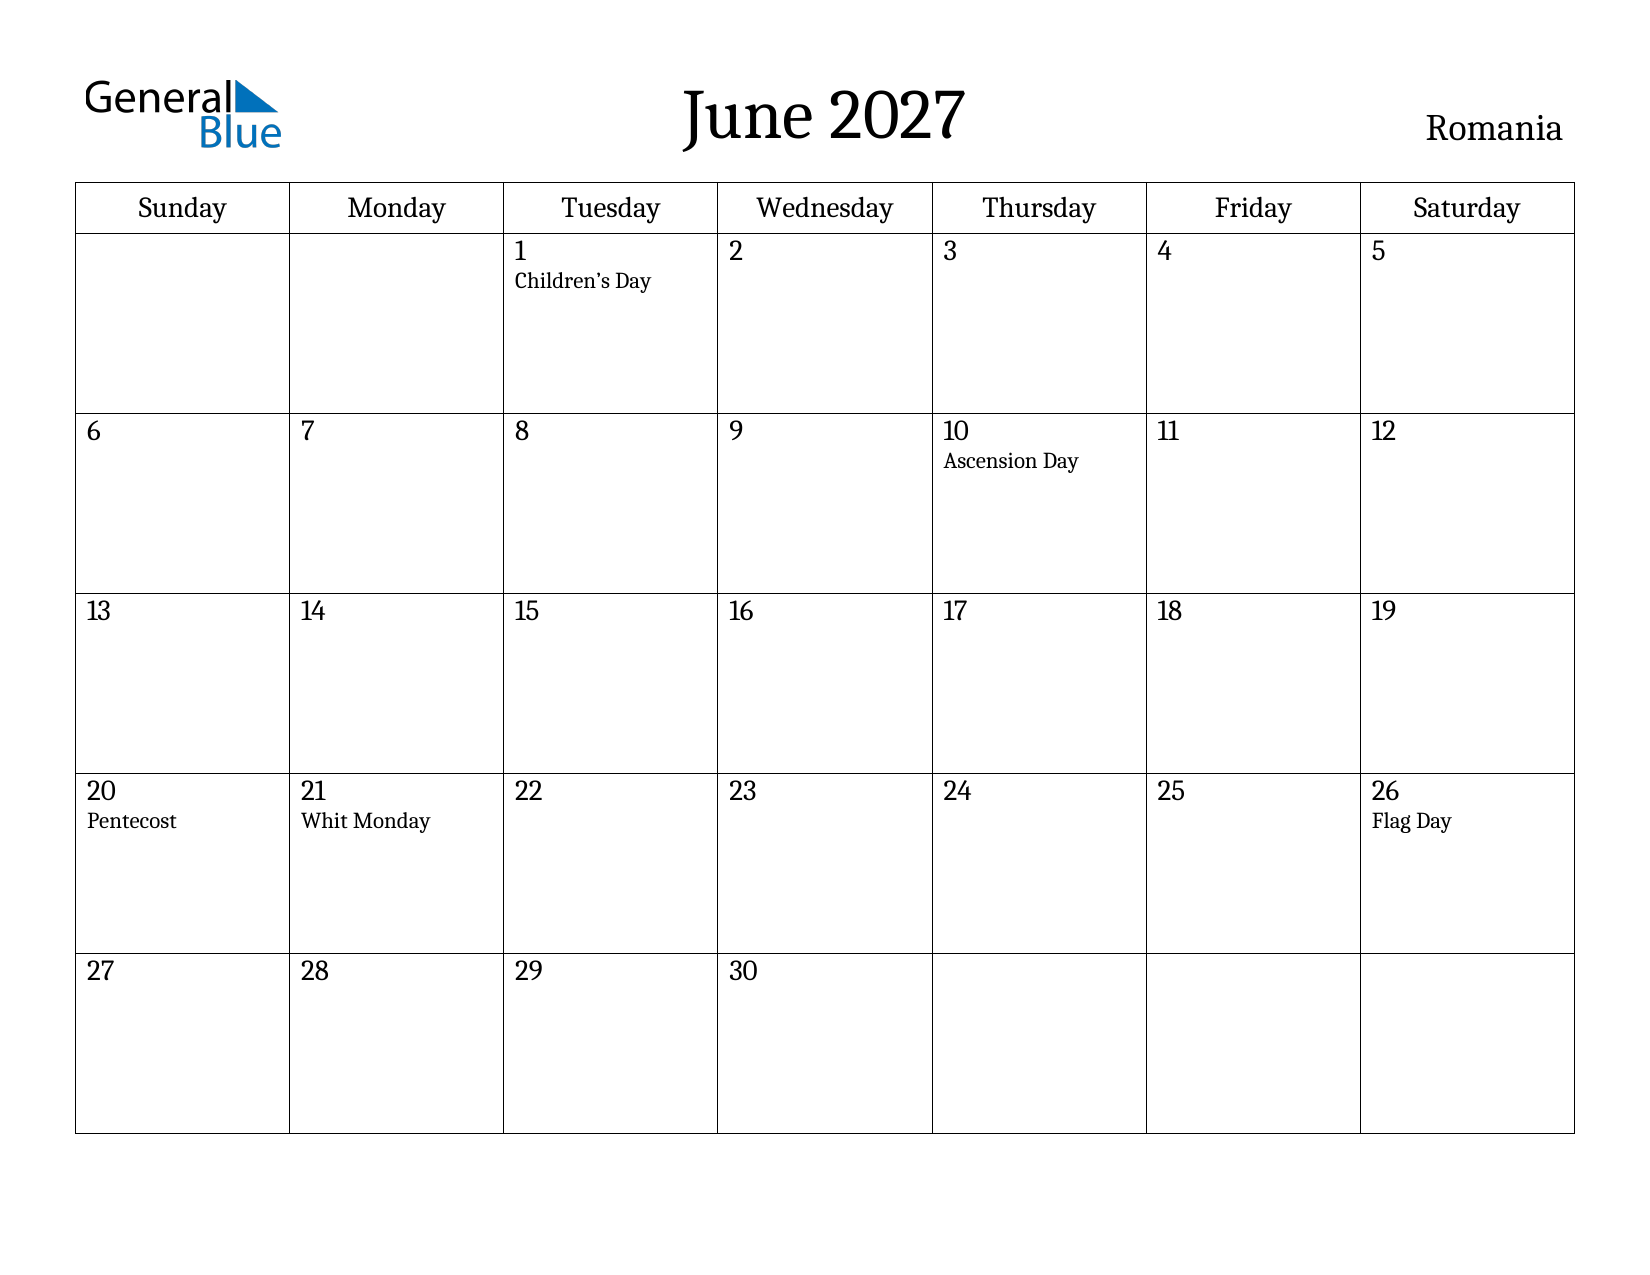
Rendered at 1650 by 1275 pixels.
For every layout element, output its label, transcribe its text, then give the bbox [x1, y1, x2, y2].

table_cell 7 [290, 414, 503, 447]
table_cell [504, 808, 717, 953]
table_cell 30 [718, 954, 932, 987]
table_cell 9 [718, 414, 932, 447]
table_cell 22 [504, 774, 717, 807]
table_cell [1361, 448, 1574, 593]
table_cell [1147, 267, 1360, 413]
table_header [76, 75, 503, 182]
table_cell [1147, 954, 1360, 987]
table_cell 26 [1361, 774, 1574, 807]
table_cell [1147, 808, 1360, 953]
table_cell Children’s Day [504, 267, 717, 413]
table_cell 23 [718, 774, 932, 807]
table_cell 3 [933, 234, 1146, 267]
table_cell [76, 234, 289, 267]
table_header Romania [1146, 75, 1574, 182]
table_cell 12 [1361, 414, 1574, 447]
table_cell [933, 954, 1146, 987]
table_cell Friday [1147, 183, 1360, 233]
table_cell Tuesday [504, 183, 717, 233]
table_cell [718, 448, 932, 593]
table_cell [76, 267, 289, 413]
table_cell [290, 234, 503, 267]
table_cell Ascension Day [933, 448, 1146, 593]
table_cell 25 [1147, 774, 1360, 807]
table_cell 13 [76, 594, 289, 627]
table_cell Monday [290, 183, 503, 233]
table_cell [718, 267, 932, 413]
table_cell 18 [1147, 594, 1360, 627]
table_cell 5 [1361, 234, 1574, 267]
table_cell 11 [1147, 414, 1360, 447]
table_cell Sunday [76, 183, 289, 233]
table_cell 24 [933, 774, 1146, 807]
table_cell [290, 627, 503, 773]
table_cell 16 [718, 594, 932, 627]
table_cell [933, 627, 1146, 773]
table_cell Saturday [1361, 183, 1574, 233]
table_cell 2 [718, 234, 932, 267]
table_cell Pentecost [76, 808, 289, 953]
table_cell Flag Day [1361, 808, 1574, 953]
picture [86, 80, 281, 148]
table_cell 20 [76, 774, 289, 807]
table_cell 1 [504, 234, 717, 267]
table_cell 4 [1147, 234, 1360, 267]
table_cell [718, 627, 932, 773]
table_cell 14 [290, 594, 503, 627]
table_cell 19 [1361, 594, 1574, 627]
table_cell 21 [290, 774, 503, 807]
table_cell [718, 808, 932, 953]
table_cell Wednesday [718, 183, 932, 233]
table_cell [1361, 988, 1574, 1133]
table_cell 15 [504, 594, 717, 627]
table_cell [933, 988, 1146, 1133]
table_cell [76, 448, 289, 593]
table_cell [933, 808, 1146, 953]
table_cell 8 [504, 414, 717, 447]
table_cell 27 [76, 954, 289, 987]
table_cell [933, 267, 1146, 413]
table_cell 28 [290, 954, 503, 987]
table_cell 6 [76, 414, 289, 447]
table_cell [1147, 988, 1360, 1133]
table_cell [504, 988, 717, 1133]
table_cell [1147, 627, 1360, 773]
table_cell [1361, 627, 1574, 773]
table_cell Thursday [933, 183, 1146, 233]
table_cell [504, 627, 717, 773]
table_cell [76, 988, 289, 1133]
table_cell [290, 267, 503, 413]
table_cell [1147, 448, 1360, 593]
table_cell [290, 448, 503, 593]
table_cell 29 [504, 954, 717, 987]
table_cell [76, 627, 289, 773]
table_header June 2027 [504, 75, 1146, 182]
table_cell Whit Monday [290, 808, 503, 953]
table_cell [1361, 267, 1574, 413]
table_cell [290, 988, 503, 1133]
table_cell [1361, 954, 1574, 987]
table_cell 17 [933, 594, 1146, 627]
table_cell 10 [933, 414, 1146, 447]
table_cell [718, 988, 932, 1133]
table_cell [504, 448, 717, 593]
